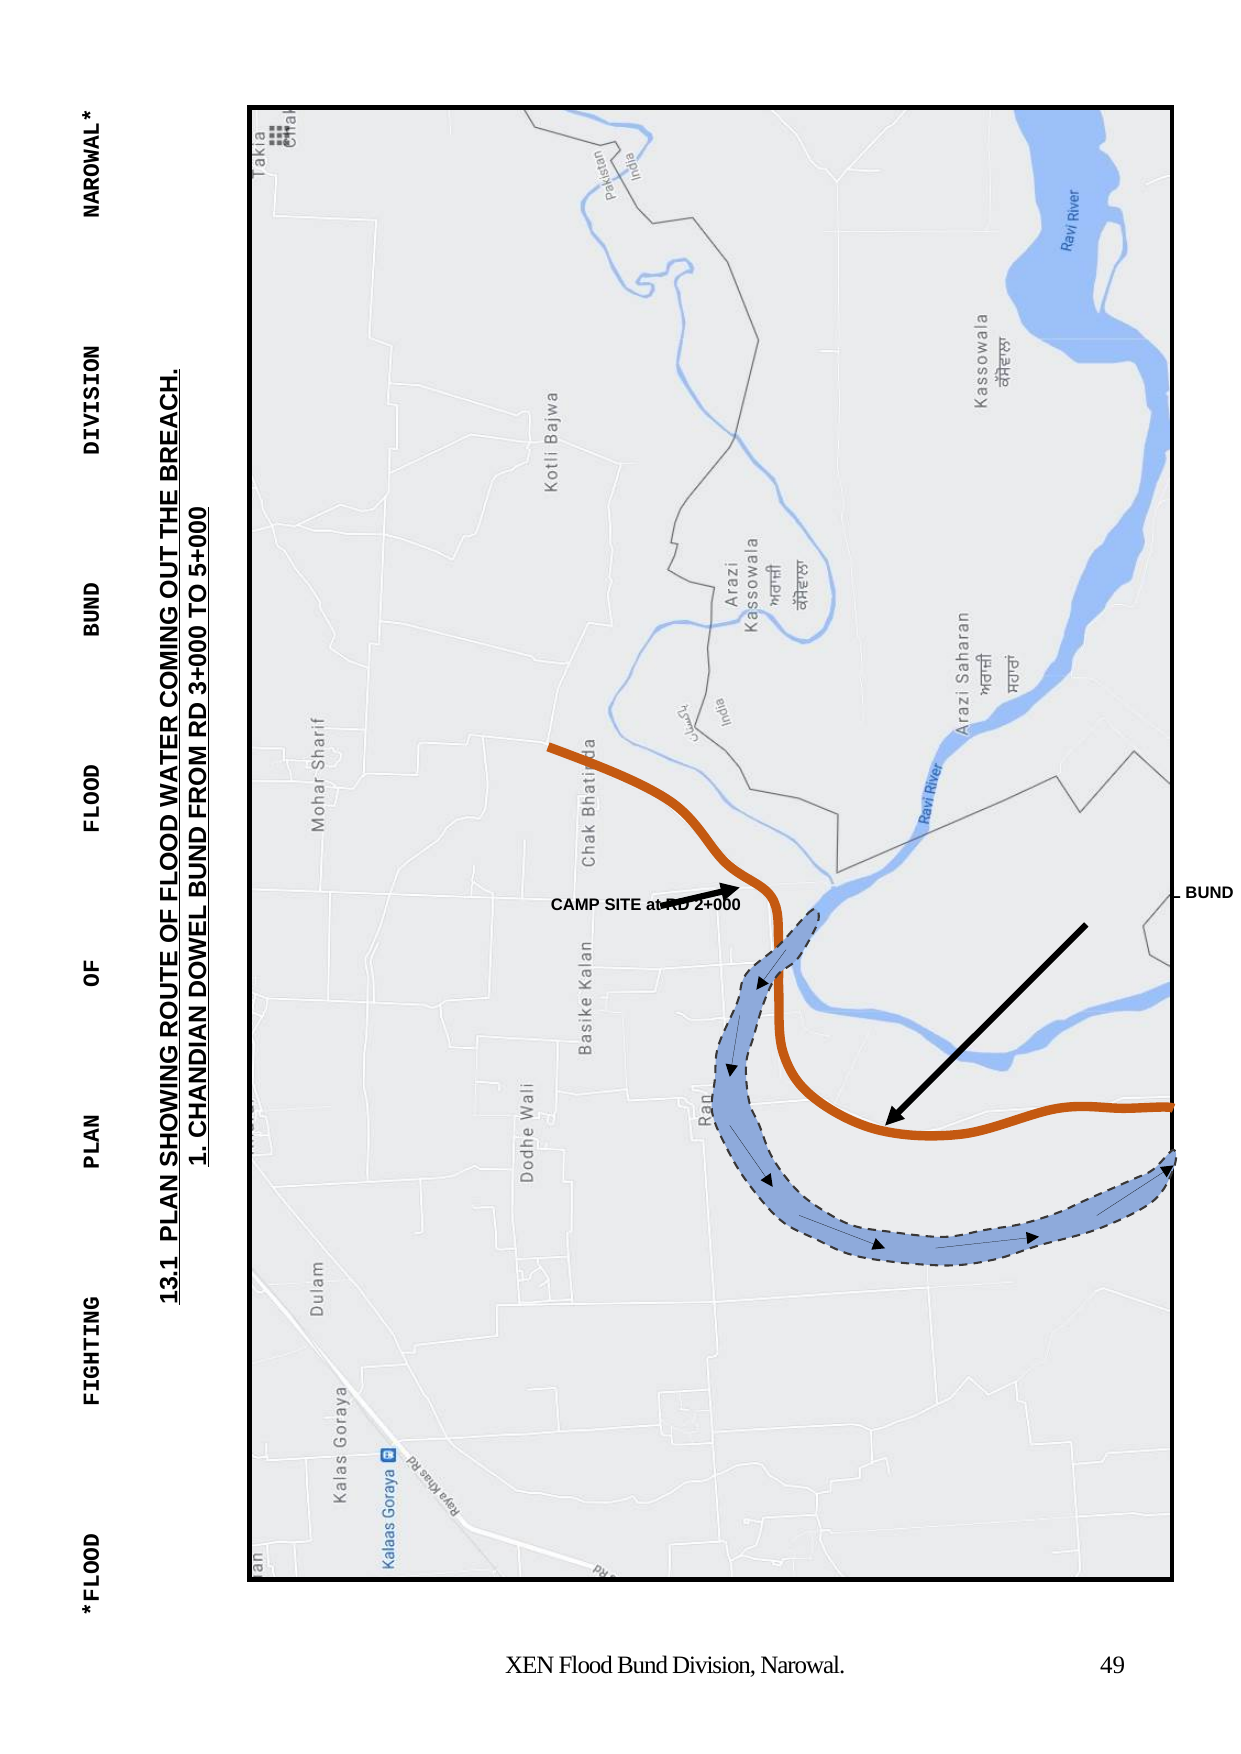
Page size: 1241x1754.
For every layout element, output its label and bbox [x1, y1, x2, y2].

picture [252, 110, 1170, 1577]
picture [747, 986, 1170, 1236]
